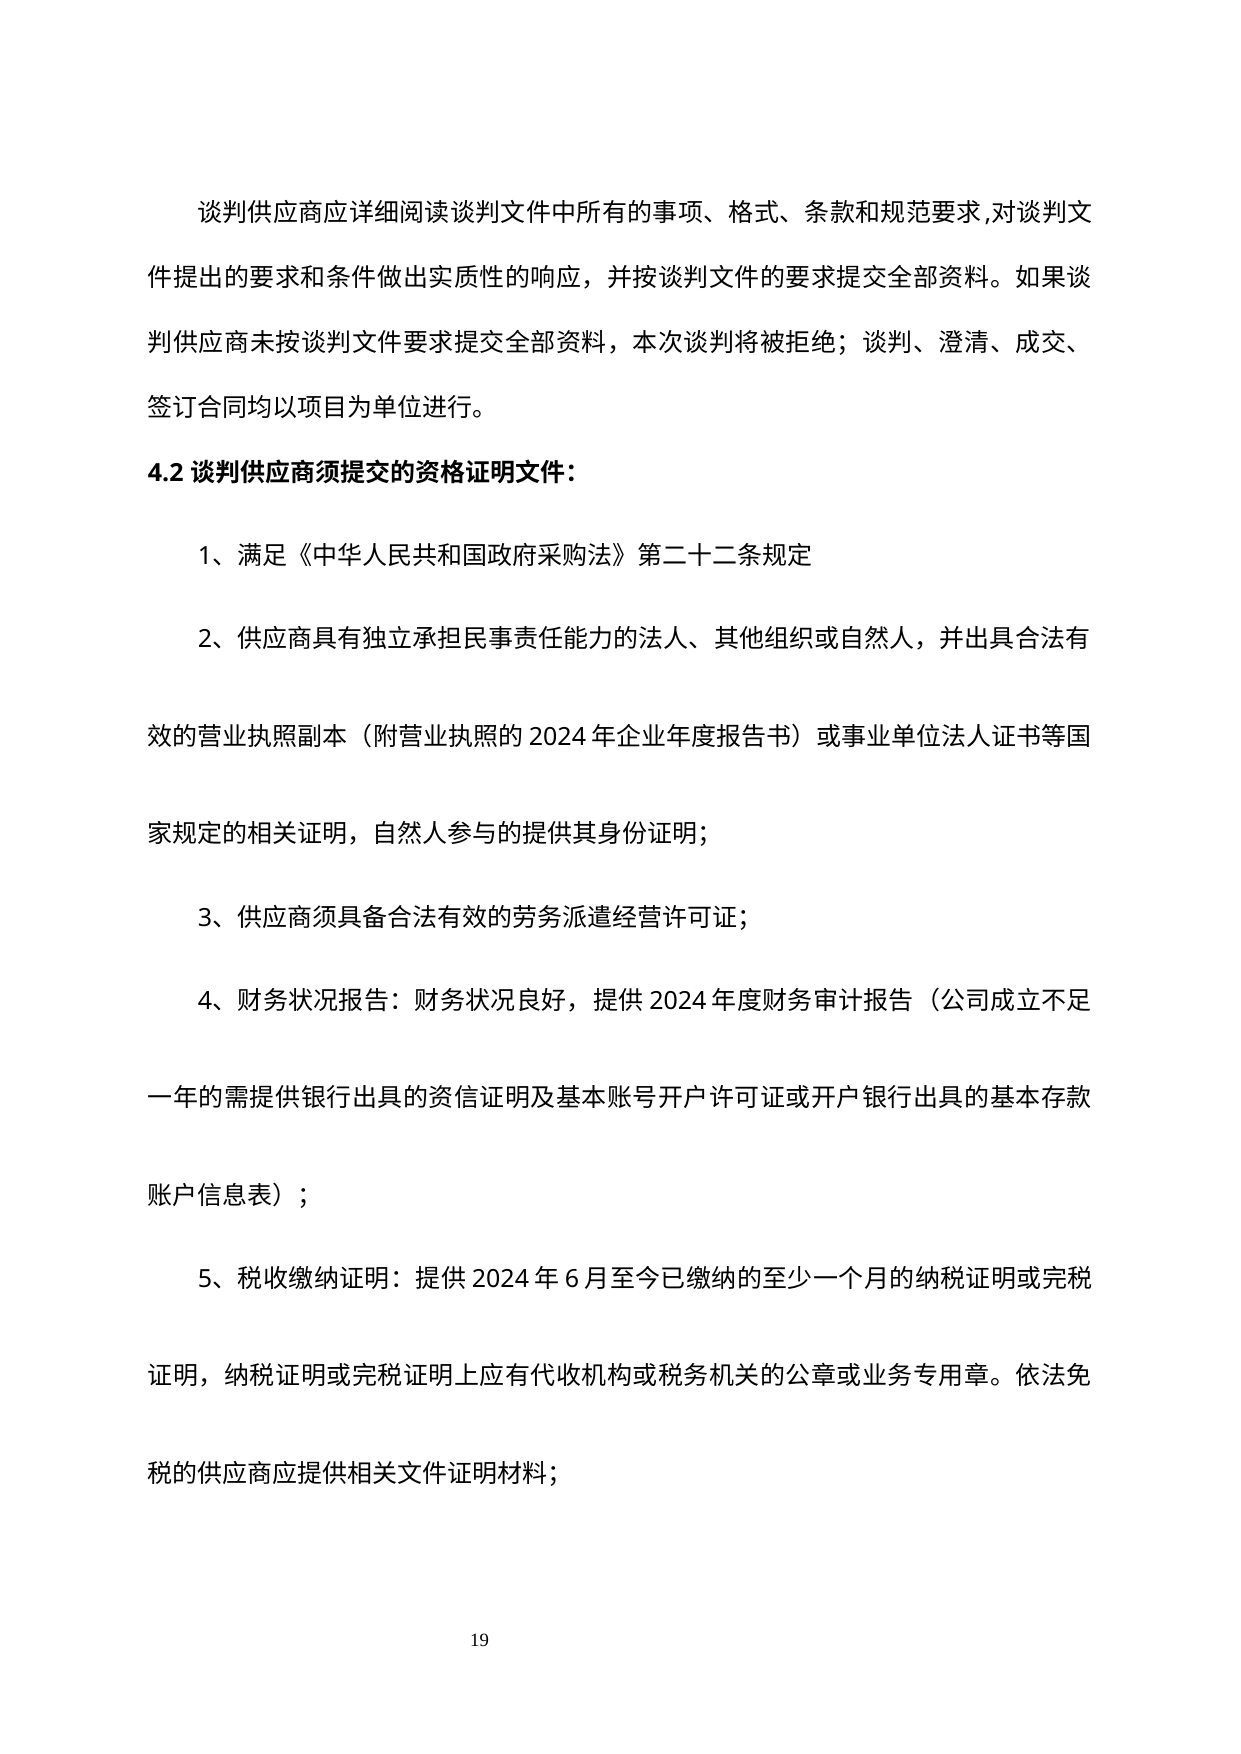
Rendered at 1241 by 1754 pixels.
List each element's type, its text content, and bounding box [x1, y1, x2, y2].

list 4.2 谈判供应商须提交的资格证明文件： [148, 438, 1093, 503]
text 4、财务状况报告：财务状况良好，提供2024年度财务审计报告（公司成立不足一年的需提供银行出具的资信证明及基本账号开户许可证或开户银行出具的基本存款账户信息表）； [148, 966, 1093, 1226]
text 5、税收缴纳证明：提供2024年6月至今已缴纳的至少一个月的纳税证明或完税证明，纳税证明或完税证明上应有代收机构或税务机关的公章或业务专用章。依法免税的供应商应提供相关文件证明材料； [148, 1244, 1093, 1504]
text 2、供应商具有独立承担民事责任能力的法人、其他组织或自然人，并出具合法有效的营业执照副本（附营业执照的2024年企业年度报告书）或事业单位法人证书等国家规定的相关证明，自然人参与的提供其身份证明； [148, 604, 1093, 864]
text 谈判供应商应详细阅读谈判文件中所有的事项、格式、条款和规范要求,对谈判文件提出的要求和条件做出实质性的响应，并按谈判文件的要求提交全部资料。如果谈判供应商未按谈判文件要求提交全部资料，本次谈判将被拒绝；谈判、澄清、成交、签订合同均以项目为单位进行。 [148, 178, 1093, 438]
text 1、满足《中华人民共和国政府采购法》第二十二条规定 [148, 521, 1093, 586]
text 3、供应商须具备合法有效的劳务派遣经营许可证； [148, 883, 1093, 948]
